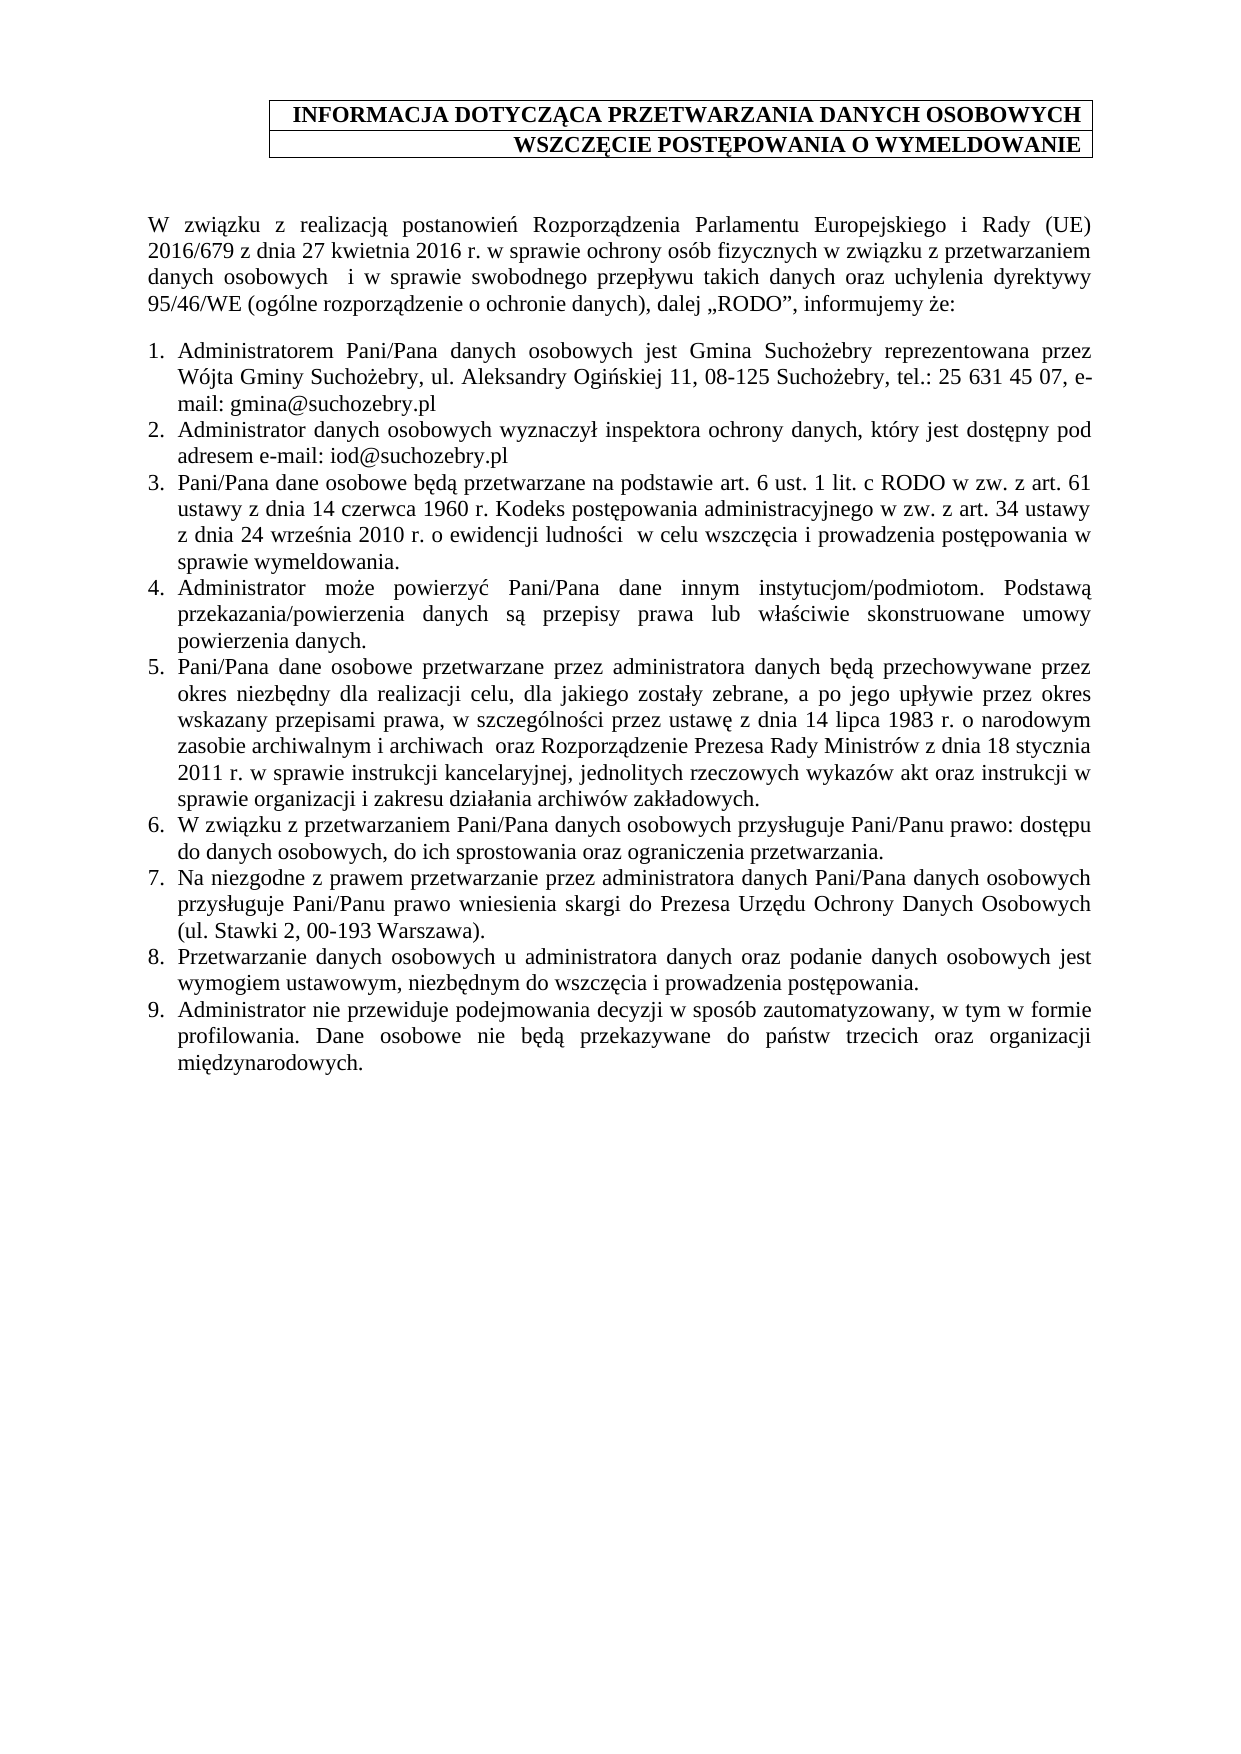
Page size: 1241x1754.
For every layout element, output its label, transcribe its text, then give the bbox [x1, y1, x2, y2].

text W związku z realizacją postanowień Rozporządzenia Parlamentu Europejskiego i Rady (UE) 2016/679 z dnia 27 kwietnia 2016 r. w sprawie ochrony osób fizycznych w związku z przetwarzaniem danych osobowych i w sprawie swobodnego przepływu takich danych oraz uchylenia dyrektywy 95/46/WE (ogólne rozporządzenie o ochronie danych), dalej „RODO”, informujemy że: [148, 211, 1093, 316]
list Przetwarzanie danych osobowych u administratora danych oraz podanie danych osobowych jest wymogiem ustawowym, niezbędnym do wszczęcia i prowadzenia postępowania. [148, 943, 1093, 996]
list Pani/Pana dane osobowe będą przetwarzane na podstawie art. 6 ust. 1 lit. c RODO w zw. z art. 61 ustawy z dnia 14 czerwca 1960 r. Kodeks postępowania administracyjnego w zw. z art. 34 ustawy z dnia 24 września 2010 r. o ewidencji ludności w celu wszczęcia i prowadzenia postępowania w sprawie wymeldowania. [148, 469, 1093, 574]
list Administratorem Pani/Pana danych osobowych jest Gmina Suchożebry reprezentowana przez Wójta Gminy Suchożebry, ul. Aleksandry Ogińskiej 11, 08-125 Suchożebry, tel.: 25 631 45 07, e-mail: gmina@suchozebry.pl [148, 337, 1093, 416]
list Na niezgodne z prawem przetwarzanie przez administratora danych Pani/Pana danych osobowych przysługuje Pani/Panu prawo wniesienia skargi do Prezesa Urzędu Ochrony Danych Osobowych (ul. Stawki 2, 00-193 Warszawa). [148, 864, 1093, 943]
list Administrator nie przewiduje podejmowania decyzji w sposób zautomatyzowany, w tym w formie profilowania. Dane osobowe nie będą przekazywane do państw trzecich oraz organizacji międzynarodowych. [148, 996, 1093, 1075]
list W związku z przetwarzaniem Pani/Pana danych osobowych przysługuje Pani/Panu prawo: dostępu do danych osobowych, do ich sprostowania oraz ograniczenia przetwarzania. [148, 811, 1093, 864]
list Administrator danych osobowych wyznaczył inspektora ochrony danych, który jest dostępny pod adresem e-mail: iod@suchozebry.pl [148, 416, 1093, 469]
list Pani/Pana dane osobowe przetwarzane przez administratora danych będą przechowywane przez okres niezbędny dla realizacji celu, dla jakiego zostały zebrane, a po jego upływie przez okres wskazany przepisami prawa, w szczególności przez ustawę z dnia 14 lipca 1983 r. o narodowym zasobie archiwalnym i archiwach oraz Rozporządzenie Prezesa Rady Ministrów z dnia 18 stycznia 2011 r. w sprawie instrukcji kancelaryjnej, jednolitych rzeczowych wykazów akt oraz instrukcji w sprawie organizacji i zakresu działania archiwów zakładowych. [148, 653, 1093, 811]
list Administrator może powierzyć Pani/Pana dane innym instytucjom/podmiotom. Podstawą przekazania/powierzenia danych są przepisy prawa lub właściwie skonstruowane umowy powierzenia danych. [148, 574, 1093, 653]
